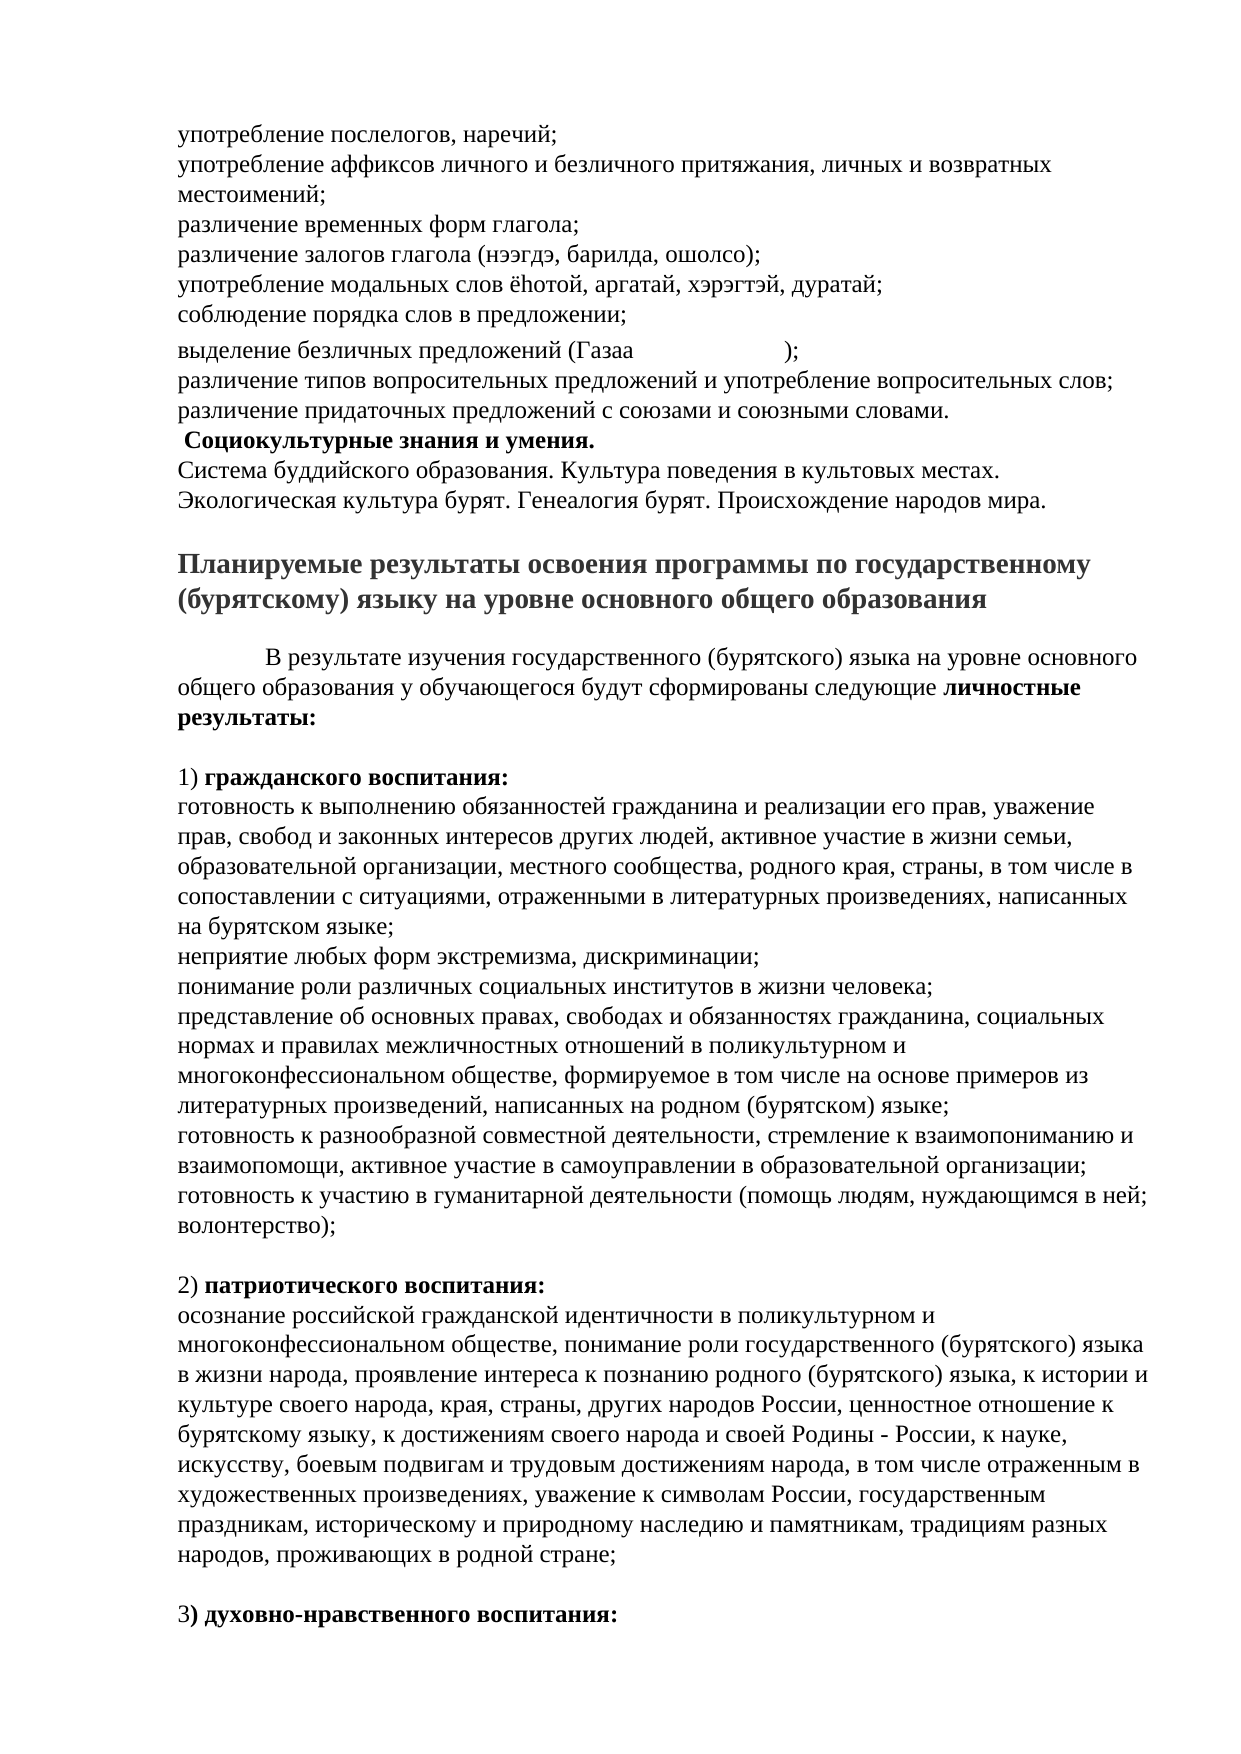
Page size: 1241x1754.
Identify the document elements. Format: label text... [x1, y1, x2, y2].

text выделение безличных предложений (Газаа ); [177, 327, 1152, 364]
text различение временных форм глагола; [177, 208, 1152, 238]
text осознание российской гражданской идентичности в поликультурном и многоконфессиональном обществе, понимание роли государственного (бурятского) языка в жизни народа, проявление интереса к познанию родного (бурятского) языка, к истории и культуре своего народа, края, страны, других народов России, ценностное отношение к бурятскому языку, к достижениям своего народа и своей Родины - России, к науке, искусству, боевым подвигам и трудовым достижениям народа, в том числе отраженным в художественных произведениях, уважение к символам России, государственным праздникам, историческому и природному наследию и памятникам, традициям разных народов, проживающих в родной стране; [177, 1298, 1152, 1568]
text 1) гражданского воспитания: [177, 760, 1152, 790]
text 2) патриотического воспитания: [177, 1269, 1152, 1298]
text Социокультурные знания и умения. [177, 424, 1152, 454]
text 3) духовно-нравственного воспитания: [177, 1597, 1152, 1627]
text соблюдение порядка слов в предложении; [177, 297, 1152, 327]
text употребление послелогов, наречий; [177, 118, 1152, 148]
text Планируемые результаты освоения программы по государственному (бурятскому) языку на уровне основного общего образования [177, 543, 1152, 615]
text различение типов вопросительных предложений и употребление вопросительных слов; [177, 364, 1152, 394]
text готовность к участию в гуманитарной деятельности (помощь людям, нуждающимся в ней; волонтерство); [177, 1179, 1152, 1239]
text В результате изучения государственного (бурятского) языка на уровне основного общего образования у обучающегося будут сформированы следующие личностные результаты: [177, 615, 1152, 731]
text готовность к выполнению обязанностей гражданина и реализации его прав, уважение прав, свобод и законных интересов других людей, активное участие в жизни семьи, образовательной организации, местного сообщества, родного края, страны, в том числе в сопоставлении с ситуациями, отраженными в литературных произведениях, написанных на бурятском языке; [177, 790, 1152, 940]
text неприятие любых форм экстремизма, дискриминации; [177, 940, 1152, 970]
text представление об основных правах, свободах и обязанностях гражданина, социальных нормах и правилах межличностных отношений в поликультурном и многоконфессиональном обществе, формируемое в том числе на основе примеров из литературных произведений, написанных на родном (бурятском) языке; [177, 999, 1152, 1119]
text понимание роли различных социальных институтов в жизни человека; [177, 970, 1152, 999]
text употребление аффиксов личного и безличного притяжания, личных и возвратных местоимений; [177, 148, 1152, 208]
text Система буддийского образования. Культура поведения в культовых местах. Экологическая культура бурят. Генеалогия бурят. Происхождение народов мира. [177, 454, 1152, 514]
text различение залогов глагола (нээгдэ, барилда, ошолсо); [177, 238, 1152, 268]
text различение придаточных предложений с союзами и союзными словами. [177, 394, 1152, 424]
text готовность к разнообразной совместной деятельности, стремление к взаимопониманию и взаимопомощи, активное участие в самоуправлении в образовательной организации; [177, 1119, 1152, 1179]
text употребление модальных слов ёhотой, аргатай, хэрэгтэй, дуратай; [177, 268, 1152, 297]
